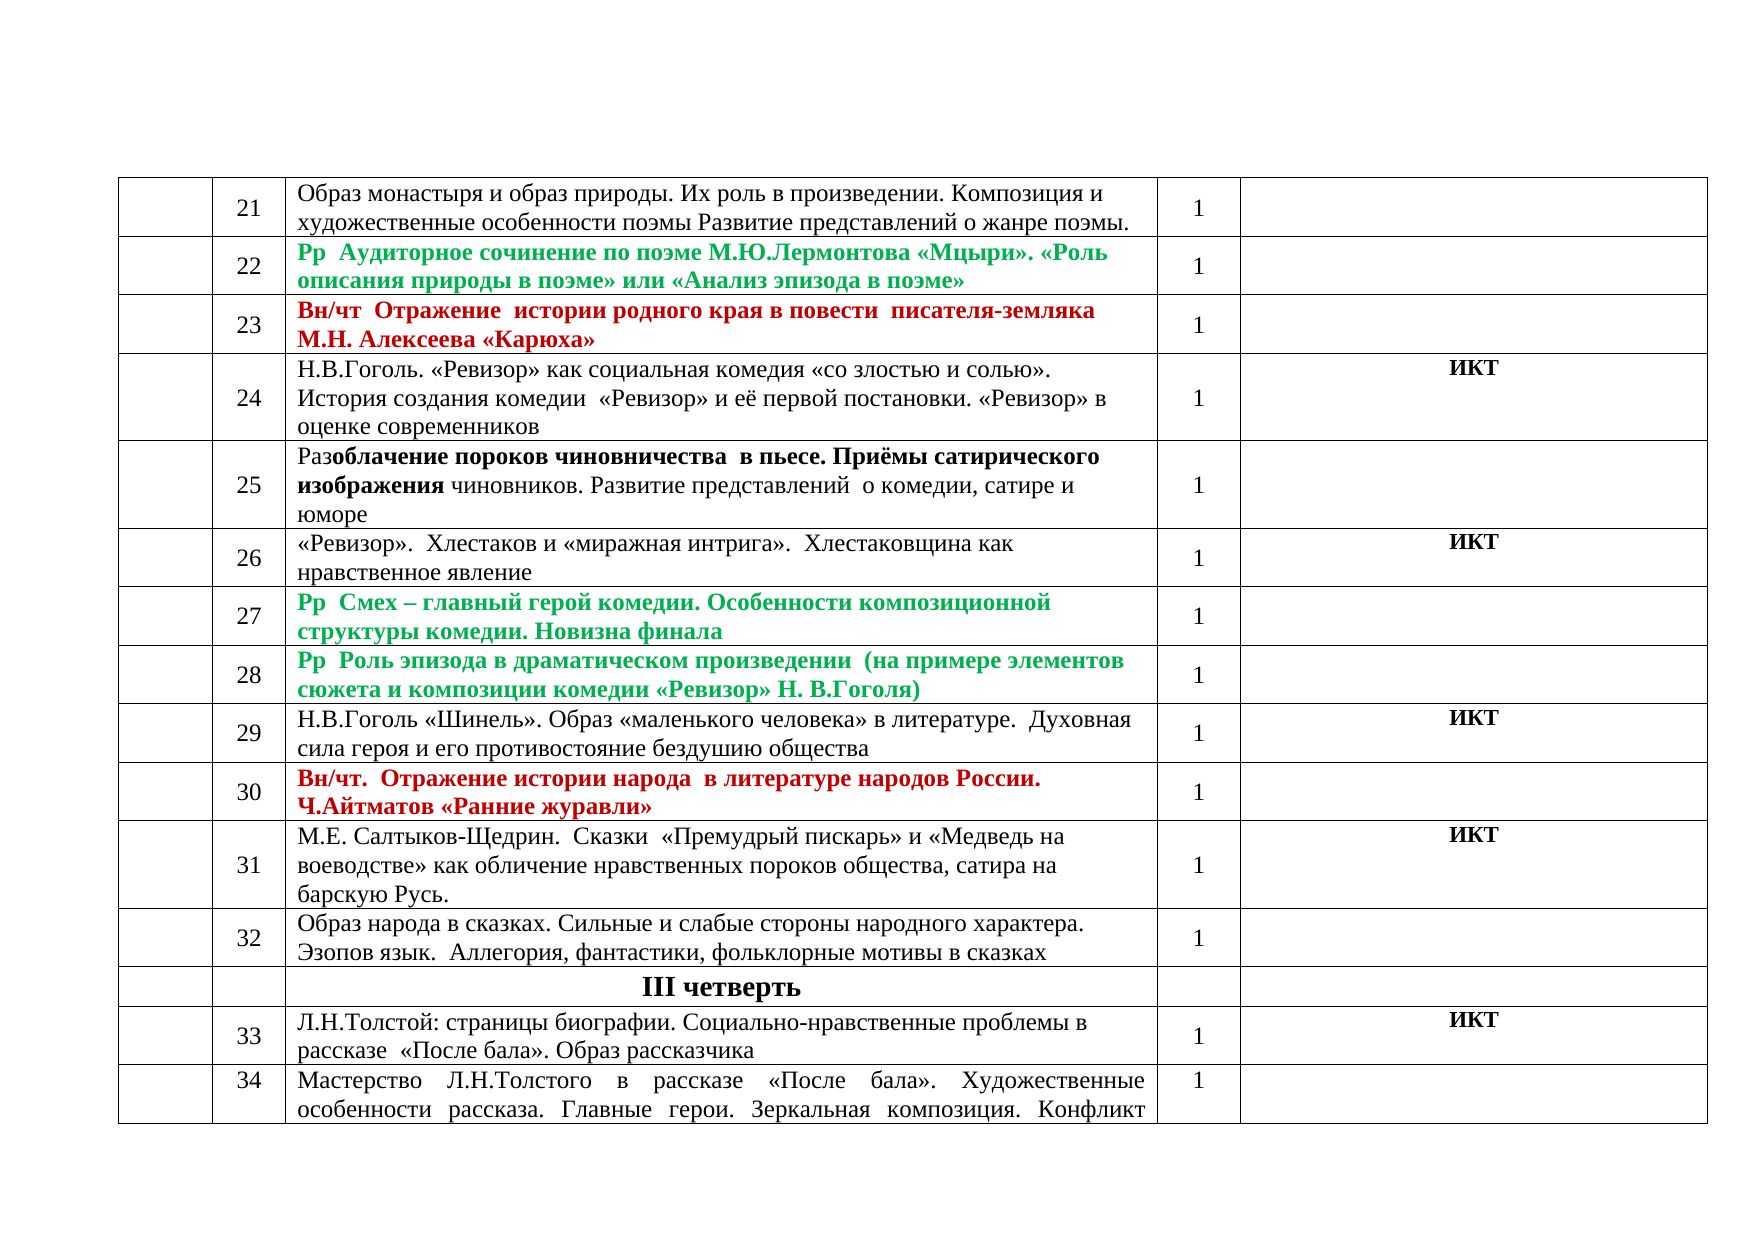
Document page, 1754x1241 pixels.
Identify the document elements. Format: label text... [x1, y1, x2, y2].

table_cell 31 [213, 821, 285, 907]
table_cell 1 [1158, 646, 1240, 703]
table_cell Рр Роль эпизода в драматическом произведении (на примере элементов сюжета и композиции комедии «Ревизор» Н. В.Гоголя) [286, 646, 1157, 703]
table_cell [1241, 646, 1707, 703]
table_cell 21 [213, 178, 285, 236]
table_cell 1 [1158, 763, 1240, 820]
table_cell 32 [213, 909, 285, 966]
table_cell [119, 646, 212, 703]
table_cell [286, 1065, 1157, 1123]
table_cell [119, 1065, 212, 1123]
table_cell Образ народа в сказках. Сильные и слабые стороны народного характера. Эзопов язык. Аллегория, фантастики, фольклорные мотивы в сказках [286, 909, 1157, 966]
table_cell 1 [1158, 1007, 1240, 1064]
table_cell [1241, 441, 1707, 527]
table_cell 28 [213, 646, 285, 703]
table_cell Образ монастыря и образ природы. Их роль в произведении. Композиция и художественные особенности поэмы Развитие представлений о жанре поэмы. [286, 178, 1157, 236]
table_cell М.Е. Салтыков-Щедрин. Сказки «Премудрый пискарь» и «Медведь на воеводстве» как обличение нравственных пороков общества, сатира на барскую Русь. [286, 821, 1157, 907]
table_cell 26 [213, 529, 285, 586]
table_cell [119, 704, 212, 762]
table_cell [1158, 967, 1240, 1006]
table_cell 1 [1158, 587, 1240, 644]
table_cell 1 [1158, 529, 1240, 586]
table_cell Вн/чт. Отражение истории народа в литературе народов России. Ч.Айтматов «Ранние журавли» [286, 763, 1157, 820]
table_cell [119, 529, 212, 586]
table_cell Рр Аудиторное сочинение по поэме М.Ю.Лермонтова «Мцыри». «Роль описания природы в поэме» или «Анализ эпизода в поэме» [286, 237, 1157, 294]
table_cell [1241, 237, 1707, 294]
table_cell [1241, 178, 1707, 236]
table_cell 34 [213, 1065, 285, 1123]
table_cell 1 [1158, 178, 1240, 236]
table_cell Н.В.Гоголь. «Ревизор» как социальная комедия «со злостью и солью». История создания комедии «Ревизор» и её первой постановки. «Ревизор» в оценке современников [286, 354, 1157, 440]
table_cell [119, 763, 212, 820]
table_cell 27 [213, 587, 285, 644]
table_cell [119, 909, 212, 966]
table_cell ИКТ [1241, 821, 1707, 907]
table_cell [119, 237, 212, 294]
table_cell [1241, 967, 1707, 1006]
table_cell 1 [1158, 237, 1240, 294]
table_cell 1 [1158, 1065, 1240, 1123]
table_cell Л.Н.Толстой: страницы биографии. Социально-нравственные проблемы в рассказе «После бала». Образ рассказчика [286, 1007, 1157, 1064]
table_cell Вн/чт Отражение истории родного края в повести писателя-земляка М.Н. Алексеева «Карюха» [286, 295, 1157, 353]
table_cell 1 [1158, 821, 1240, 907]
table_cell [1241, 587, 1707, 644]
table_cell 1 [1158, 354, 1240, 440]
table_cell [119, 967, 212, 1006]
table_cell [119, 178, 212, 236]
table_cell ИКТ [1241, 529, 1707, 586]
table_cell 29 [213, 704, 285, 762]
table_cell Н.В.Гоголь «Шинель». Образ «маленького человека» в литературе. Духовная сила героя и его противостояние бездушию общества [286, 704, 1157, 762]
table_cell 23 [213, 295, 285, 353]
table_cell 25 [213, 441, 285, 527]
table_cell [119, 441, 212, 527]
table_cell 1 [1158, 704, 1240, 762]
table_cell [1241, 1065, 1707, 1123]
table_cell 1 [1158, 909, 1240, 966]
table_cell 30 [213, 763, 285, 820]
table_cell ИКТ [1241, 1007, 1707, 1064]
table_cell 33 [213, 1007, 285, 1064]
table_cell [119, 1007, 212, 1064]
table_cell III четверть [286, 967, 1157, 1006]
table_cell [1241, 909, 1707, 966]
table_cell 1 [1158, 441, 1240, 527]
table_cell [119, 587, 212, 644]
table_cell «Ревизор». Хлестаков и «миражная интрига». Хлестаковщина как нравственное явление [286, 529, 1157, 586]
table_cell [213, 967, 285, 1006]
table_cell ИКТ [1241, 354, 1707, 440]
table_cell 22 [213, 237, 285, 294]
table_cell [119, 295, 212, 353]
table_cell 24 [213, 354, 285, 440]
table_cell [1241, 763, 1707, 820]
table_cell [1241, 295, 1707, 353]
table_cell [119, 354, 212, 440]
table_cell ИКТ [1241, 704, 1707, 762]
table_cell Рр Смех – главный герой комедии. Особенности композиционной структуры комедии. Новизна финала [286, 587, 1157, 644]
table_cell [119, 821, 212, 907]
table_cell Разоблачение пороков чиновничества в пьесе. Приёмы сатирического изображения чиновников. Развитие представлений о комедии, сатире и юморе [286, 441, 1157, 527]
table_cell 1 [1158, 295, 1240, 353]
